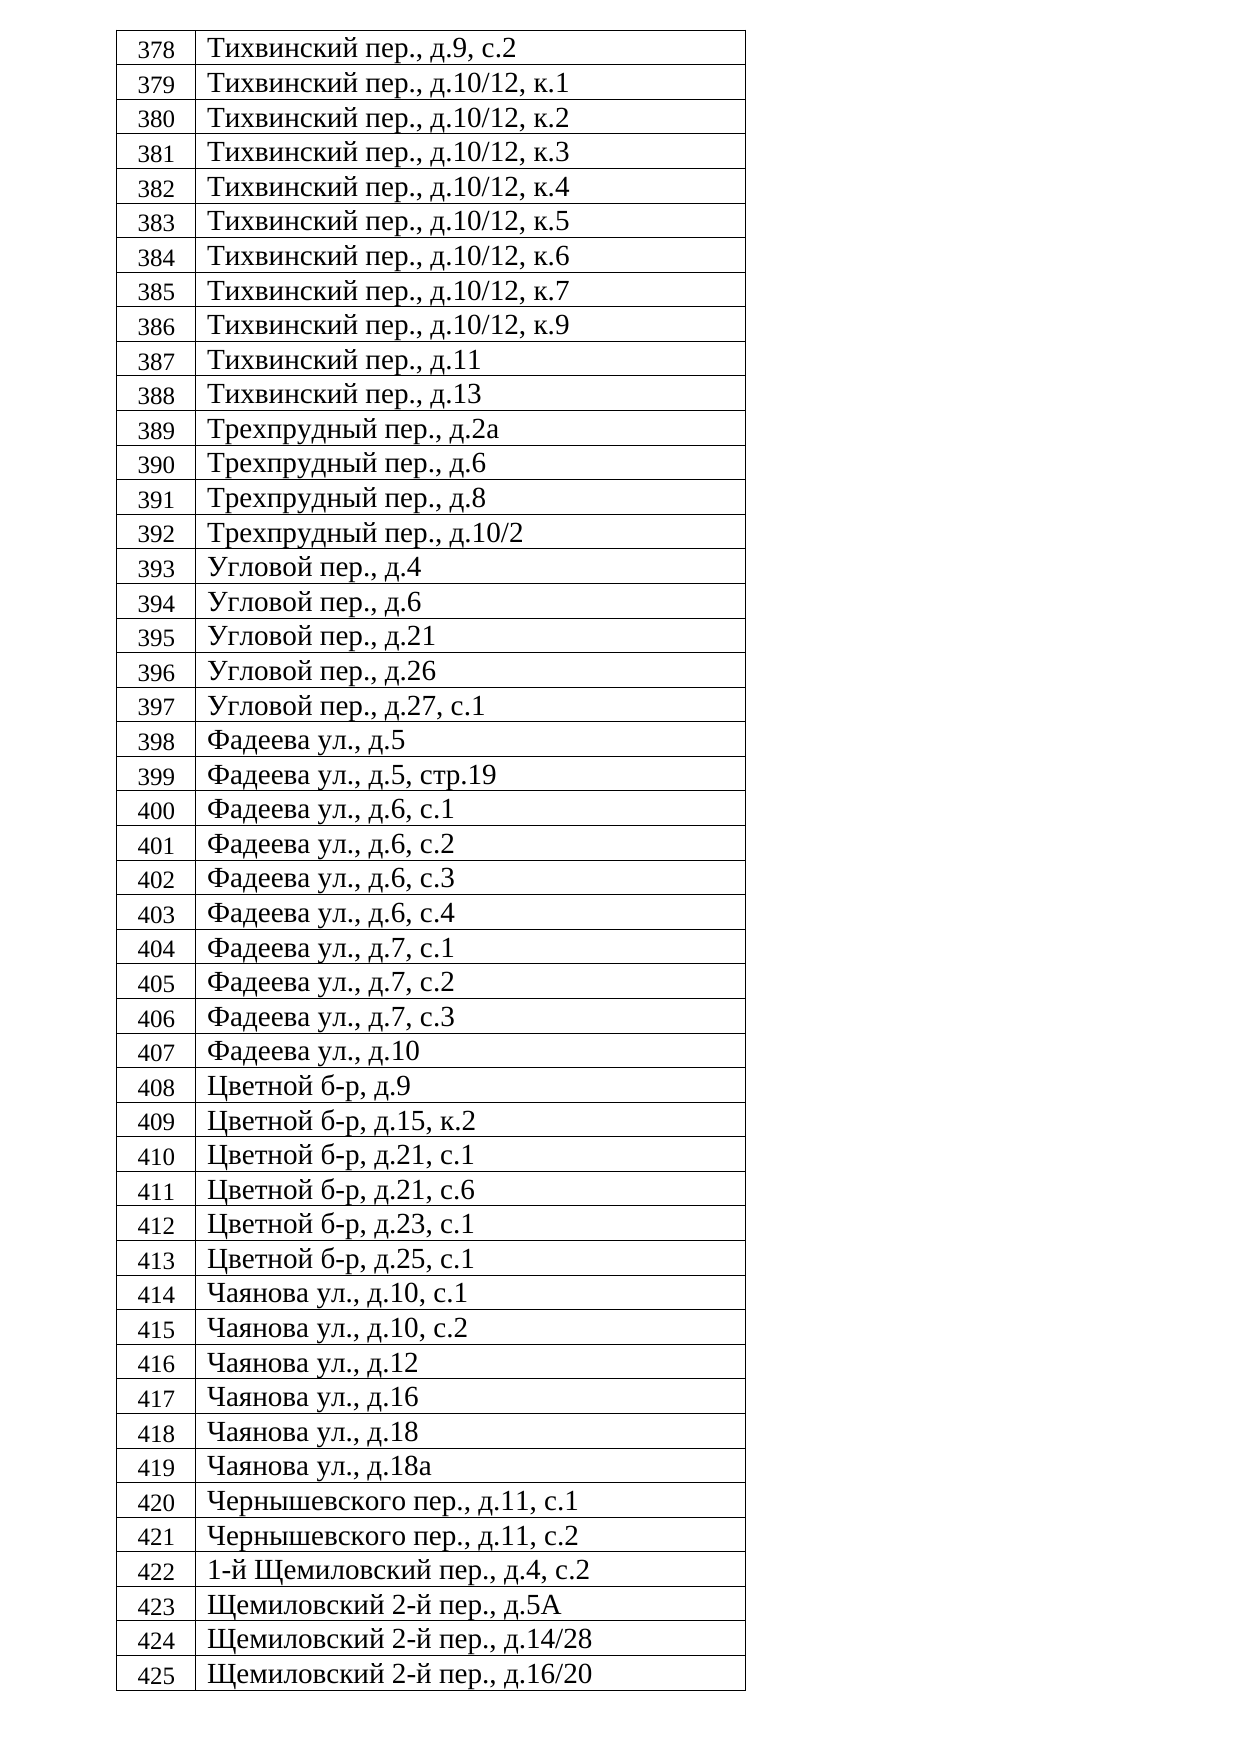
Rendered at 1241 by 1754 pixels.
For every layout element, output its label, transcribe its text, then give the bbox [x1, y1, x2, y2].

table_cell Угловой пер., д.27, с.1 [196, 688, 745, 721]
table_cell Угловой пер., д.6 [196, 584, 745, 617]
table_cell Чернышевского пер., д.11, с.1 [196, 1483, 745, 1517]
table_cell 396 [117, 653, 195, 687]
table_cell 390 [117, 446, 195, 479]
table_cell 410 [117, 1137, 195, 1171]
table_cell 418 [117, 1414, 195, 1447]
table_cell 421 [117, 1518, 195, 1551]
table_cell Фадеева ул., д.7, с.2 [196, 964, 745, 998]
table_cell 383 [117, 204, 195, 237]
table_cell Чаянова ул., д.16 [196, 1379, 745, 1413]
table_cell Цветной б-р, д.15, к.2 [196, 1103, 745, 1136]
table_cell Тихвинский пер., д.10/12, к.1 [196, 65, 745, 99]
table_cell 417 [117, 1379, 195, 1413]
table_cell 384 [117, 238, 195, 272]
table_cell Чаянова ул., д.10, с.2 [196, 1310, 745, 1344]
table_cell 388 [117, 376, 195, 410]
table_cell 407 [117, 1034, 195, 1067]
table_cell 408 [117, 1068, 195, 1102]
table_cell Чернышевского пер., д.11, с.2 [196, 1518, 745, 1551]
table_cell 385 [117, 273, 195, 306]
table_cell Щемиловский 2-й пер., д.16/20 [196, 1656, 745, 1689]
table_cell 416 [117, 1345, 195, 1378]
table_cell Трехпрудный пер., д.2а [196, 411, 745, 444]
table_cell 409 [117, 1103, 195, 1136]
table_cell Фадеева ул., д.6, с.4 [196, 895, 745, 929]
table_cell 414 [117, 1276, 195, 1309]
table_cell Тихвинский пер., д.10/12, к.7 [196, 273, 745, 306]
table_cell 402 [117, 861, 195, 894]
table_cell 423 [117, 1587, 195, 1620]
table_cell 412 [117, 1206, 195, 1240]
table_cell Тихвинский пер., д.11 [196, 342, 745, 375]
table_cell Щемиловский 2-й пер., д.5А [196, 1587, 745, 1620]
table_cell Фадеева ул., д.7, с.3 [196, 999, 745, 1032]
table_cell Трехпрудный пер., д.8 [196, 480, 745, 514]
table_cell 403 [117, 895, 195, 929]
table_cell Тихвинский пер., д.10/12, к.2 [196, 100, 745, 133]
table_cell 382 [117, 169, 195, 202]
table_cell 397 [117, 688, 195, 721]
table_cell 389 [117, 411, 195, 444]
table_cell Тихвинский пер., д.10/12, к.3 [196, 134, 745, 168]
table_cell 424 [117, 1621, 195, 1655]
table_cell Угловой пер., д.4 [196, 549, 745, 583]
table_cell Цветной б-р, д.23, с.1 [196, 1206, 745, 1240]
table_cell 425 [117, 1656, 195, 1689]
table_cell 405 [117, 964, 195, 998]
table_cell 420 [117, 1483, 195, 1517]
table_cell Чаянова ул., д.10, с.1 [196, 1276, 745, 1309]
table_cell 386 [117, 307, 195, 341]
table_cell Цветной б-р, д.25, с.1 [196, 1241, 745, 1274]
table_cell Фадеева ул., д.6, с.1 [196, 791, 745, 825]
table_cell 380 [117, 100, 195, 133]
table_cell Трехпрудный пер., д.10/2 [196, 515, 745, 548]
table_cell Чаянова ул., д.12 [196, 1345, 745, 1378]
table_cell 400 [117, 791, 195, 825]
table_cell Щемиловский 2-й пер., д.14/28 [196, 1621, 745, 1655]
table_cell 415 [117, 1310, 195, 1344]
table_cell Цветной б-р, д.21, с.1 [196, 1137, 745, 1171]
table_cell Угловой пер., д.21 [196, 619, 745, 652]
table_cell Фадеева ул., д.6, с.2 [196, 826, 745, 859]
table_cell Тихвинский пер., д.13 [196, 376, 745, 410]
table_cell Угловой пер., д.26 [196, 653, 745, 687]
table_cell 392 [117, 515, 195, 548]
table_cell Фадеева ул., д.5 [196, 722, 745, 756]
table_cell Фадеева ул., д.5, стр.19 [196, 757, 745, 790]
table_cell 391 [117, 480, 195, 514]
table_cell 399 [117, 757, 195, 790]
table_cell 379 [117, 65, 195, 99]
table_cell Тихвинский пер., д.9, с.2 [196, 31, 745, 64]
table_cell 381 [117, 134, 195, 168]
table_cell 422 [117, 1552, 195, 1586]
table_cell 406 [117, 999, 195, 1032]
table_cell 1-й Щемиловский пер., д.4, с.2 [196, 1552, 745, 1586]
table_cell 401 [117, 826, 195, 859]
table_cell Цветной б-р, д.9 [196, 1068, 745, 1102]
table_cell 404 [117, 930, 195, 963]
table_cell 387 [117, 342, 195, 375]
table_cell Фадеева ул., д.7, с.1 [196, 930, 745, 963]
table_cell 378 [117, 31, 195, 64]
table_cell Тихвинский пер., д.10/12, к.5 [196, 204, 745, 237]
table_cell 394 [117, 584, 195, 617]
table_cell Тихвинский пер., д.10/12, к.6 [196, 238, 745, 272]
table_cell 398 [117, 722, 195, 756]
table_cell 419 [117, 1449, 195, 1482]
table_cell 411 [117, 1172, 195, 1205]
table_cell 393 [117, 549, 195, 583]
table_cell Тихвинский пер., д.10/12, к.4 [196, 169, 745, 202]
table_cell Цветной б-р, д.21, с.6 [196, 1172, 745, 1205]
table_cell Трехпрудный пер., д.6 [196, 446, 745, 479]
table_cell Тихвинский пер., д.10/12, к.9 [196, 307, 745, 341]
table_cell Чаянова ул., д.18 [196, 1414, 745, 1447]
table_cell Фадеева ул., д.10 [196, 1034, 745, 1067]
table_cell Фадеева ул., д.6, с.3 [196, 861, 745, 894]
table_cell Чаянова ул., д.18а [196, 1449, 745, 1482]
table_cell 413 [117, 1241, 195, 1274]
table_cell 395 [117, 619, 195, 652]
